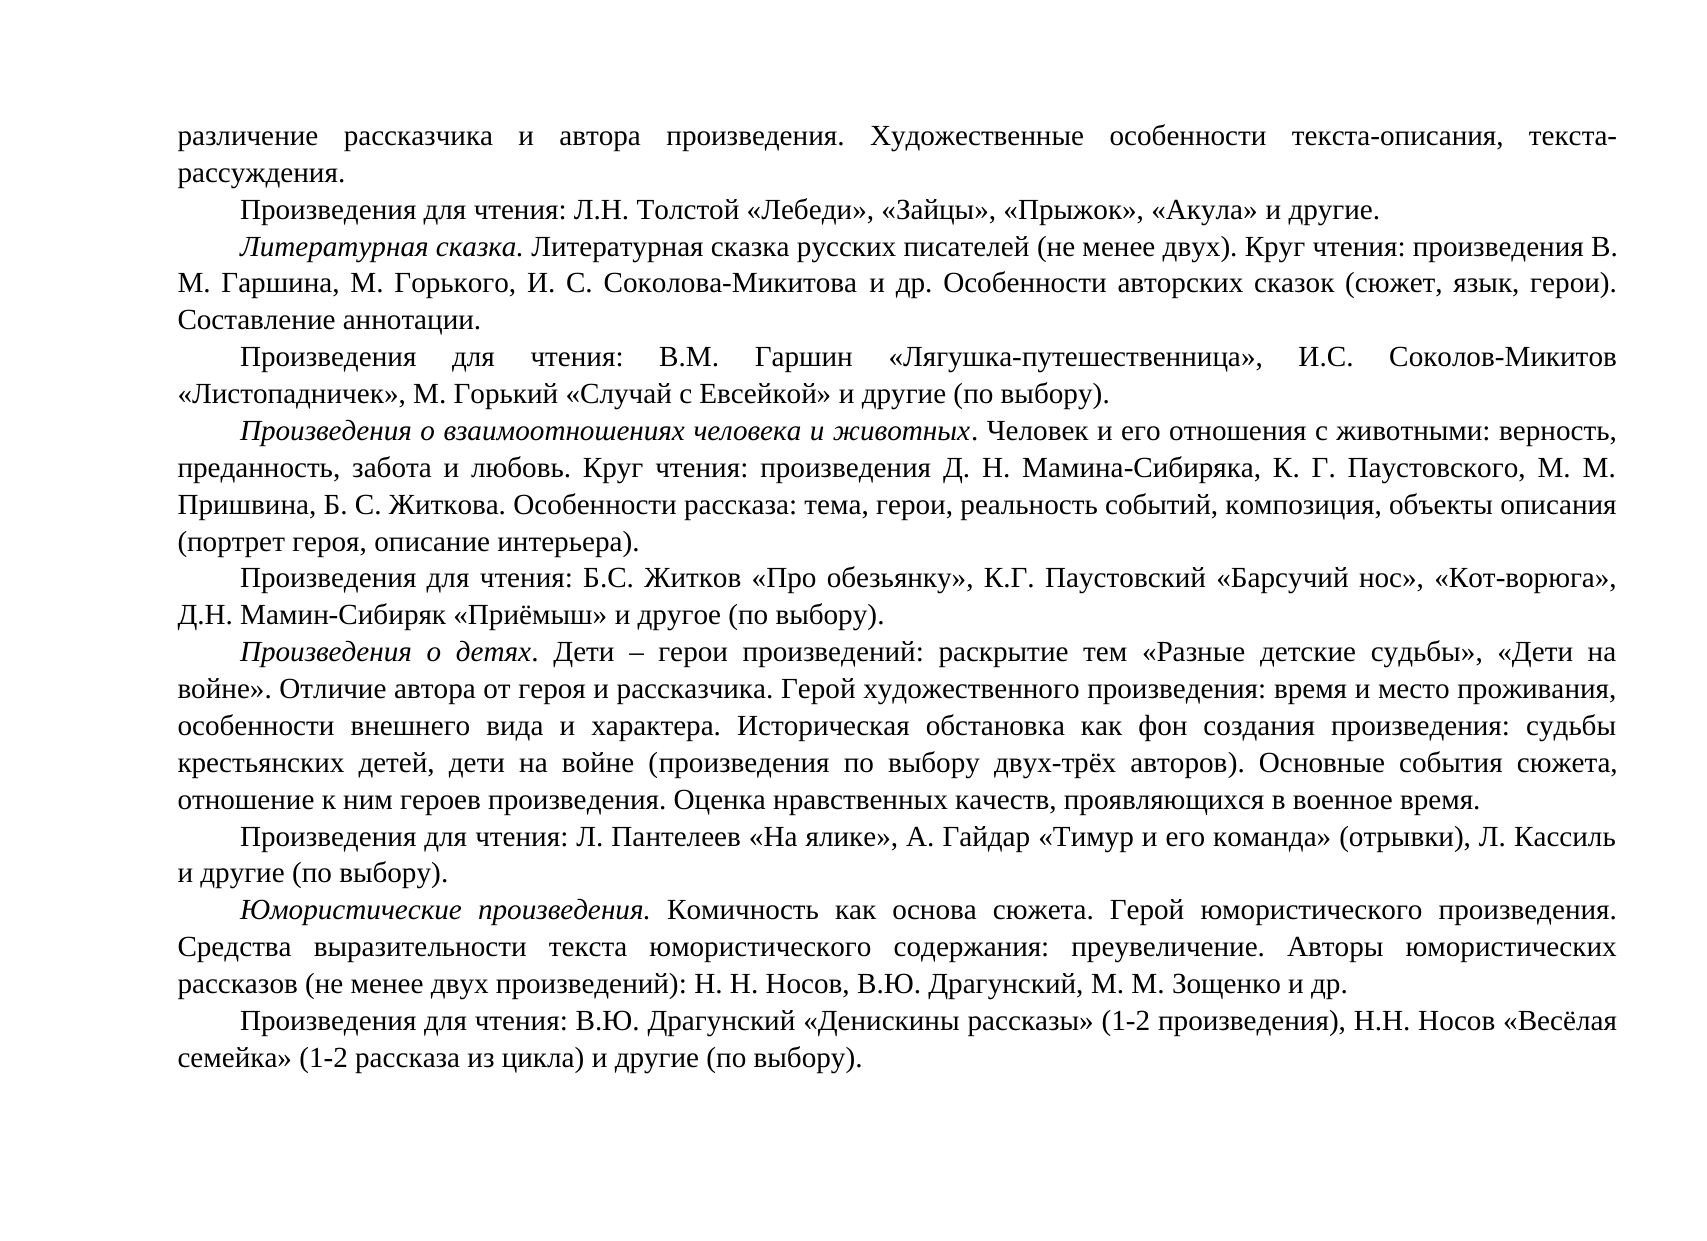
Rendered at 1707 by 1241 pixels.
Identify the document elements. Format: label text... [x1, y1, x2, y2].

text Произведения о взаимоотношениях человека и животных. Человек и его отношения с животными: верность, преданность, забота и любовь. Круг чтения: произведения Д. Н. Мамина-Сибиряка, К. Г. Паустовского, М. М. Пришвина, Б. С. Житкова. Особенности рассказа: тема, герои, реальность событий, композиция, объекты описания (портрет героя, описание интерьера). [177, 413, 1618, 557]
text Произведения для чтения: Л.Н. Толстой «Лебеди», «Зайцы», «Прыжок», «Акула» ‌и другие‌. [177, 192, 1618, 225]
text Произведения для чтения: Л. Пантелеев «На ялике», А. Гайдар «Тимур и его команда» (отрывки), Л. Кассиль ‌и другие (по выбору)‌. [177, 819, 1618, 889]
text Юмористические произведения. Комичность как основа сюжета. Герой юмористического произведения. Средства выразительности текста юмористического содержания: преувеличение. Авторы юмористических рассказов ‌(не менее двух произведений)‌: Н. Н. Носов, В.Ю. Драгунский, ‌М. М. Зощенко и др.‌ [177, 892, 1618, 1000]
text Литературная сказка. Литературная сказка русских писателей ‌(не менее двух)‌. Круг чтения: произведения В. М. Гаршина, М. Горького, И. С. Соколова-Микитова ‌и др.‌ Особенности авторских сказок (сюжет, язык, герои). Составление аннотации. [177, 229, 1618, 336]
text Произведения о детях. Дети – герои произведений: раскрытие тем «Разные детские судьбы», «Дети на войне». Отличие автора от героя и рассказчика. Герой художественного произведения: время и место проживания, особенности внешнего вида и характера. Историческая обстановка как фон создания произведения: судьбы крестьянских детей, дети на войне (‌произведения по выбору двух-трёх авторов‌). Основные события сюжета, отношение к ним героев произведения. Оценка нравственных качеств, проявляющихся в военное время. [177, 634, 1618, 815]
text Произведения для чтения: В.М. Гаршин «Лягушка-путешественница», И.С. Соколов-Микитов «Листопадничек», М. Горький «Случай с Евсейкой» ‌и другие (по выбору)‌. [177, 339, 1618, 410]
text Произведения для чтения: Б.С. Житков «Про обезьянку», К.Г. Паустовский «Барсучий нос», «Кот-ворюга», Д.Н. Мамин-Сибиряк «Приёмыш» ‌и другое (по выбору)‌. [177, 561, 1618, 631]
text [177, 118, 1618, 188]
text Произведения для чтения: В.Ю. Драгунский «Денискины рассказы» (1-2 произведения), Н.Н. Носов «Весёлая семейка» (1-2 рассказа из цикла) ‌и другие (по выбору)‌. [177, 1003, 1618, 1073]
